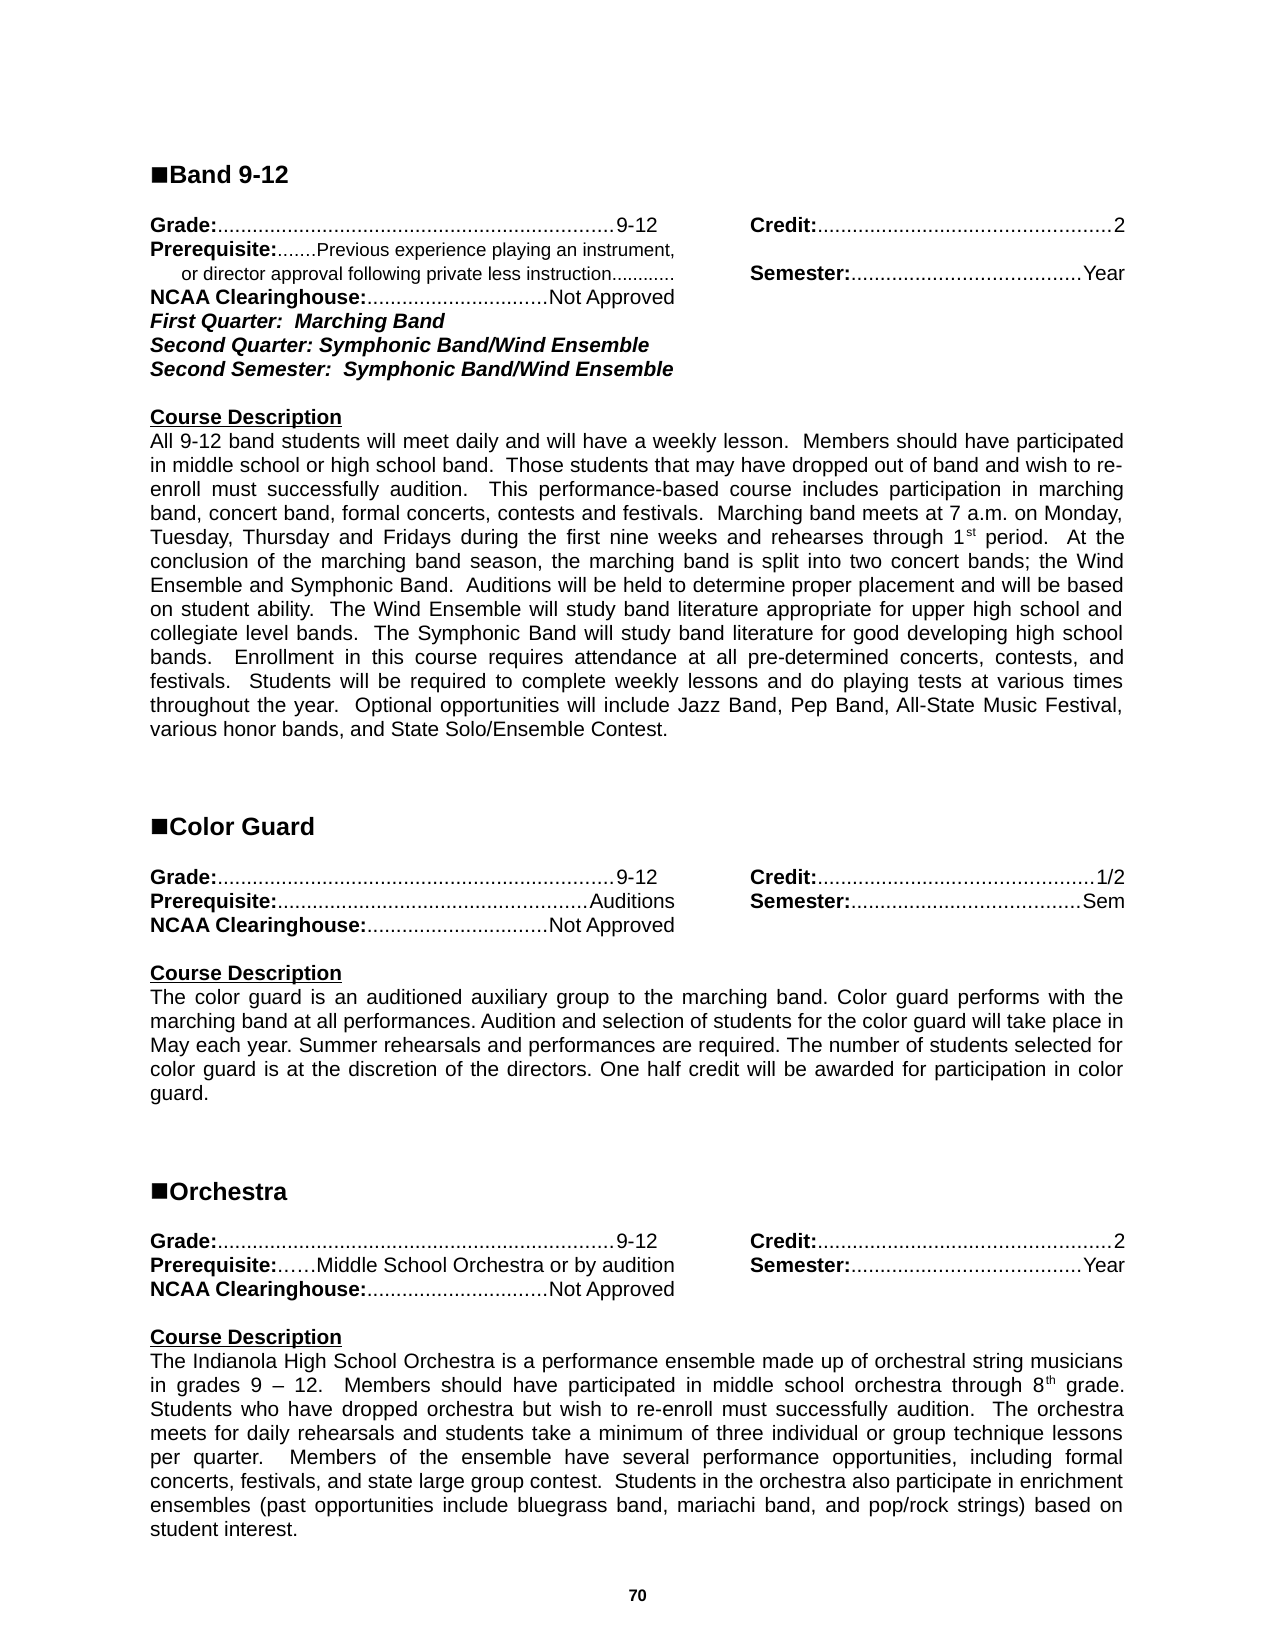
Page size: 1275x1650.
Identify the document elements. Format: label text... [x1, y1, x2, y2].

text Color Guard [150, 812, 1125, 841]
text All 9-12 band students will meet daily and will have a weekly lesson. Members should have participated in middle school or high school band. Those students that may have dropped out of band and wish to re-enroll must successfully audition. This performance-based course includes participation in marching band, concert band, formal concerts, contests and festivals. Marching band meets at 7 a.m. on Monday, Tuesday, Thursday and Fridays during the first nine weeks and rehearses through 1st period. At the conclusion of the marching band season, the marching band is split into two concert bands; the Wind Ensemble and Symphonic Band. Auditions will be held to determine proper placement and will be based on student ability. The Wind Ensemble will study band literature appropriate for upper high school and collegiate level bands. The Symphonic Band will study band literature for good developing high school bands. Enrollment in this course requires attendance at all pre-determined concerts, contests, and festivals. Students will be required to complete weekly lessons and do playing tests at various times throughout the year. Optional opportunities will include Jazz Band, Pep Band, All-State Music Festival, various honor bands, and State Solo/Ensemble Contest. [150, 429, 1125, 740]
text The Indianola High School Orchestra is a performance ensemble made up of orchestral string musicians in grades 9 – 12. Members should have participated in middle school orchestra through 8th grade. Students who have dropped orchestra but wish to re-enroll must successfully audition. The orchestra meets for daily rehearsals and students take a minimum of three individual or group technique lessons per quarter. Members of the ensemble have several performance opportunities, including formal concerts, festivals, and state large group contest. Students in the orchestra also participate in enrichment ensembles (past opportunities include bluegrass band, mariachi band, and pop/rock strings) based on student interest. [150, 1349, 1125, 1541]
text Second Quarter: Symphonic Band/Wind Ensemble [150, 333, 1125, 357]
text NCAA Clearinghouse: Not Approved [150, 285, 1125, 309]
text NCAA Clearinghouse: Not Approved [150, 913, 1125, 937]
text NCAA Clearinghouse: Not Approved [150, 1277, 1125, 1301]
text Grade: 9-12 Credit: 1/2 [150, 865, 1125, 889]
text or director approval following private less instruction Semester: Year [150, 261, 1125, 285]
text Band 9-12 [150, 160, 1125, 189]
text Prerequisite: Auditions Semester: Sem [150, 889, 1125, 913]
text Course Description [150, 961, 1125, 985]
text The color guard is an auditioned auxiliary group to the marching band. Color guard performs with the marching band at all performances. Audition and selection of students for the color guard will take place in May each year. Summer rehearsals and performances are required. The number of students selected for color guard is at the discretion of the directors. One half credit will be awarded for participation in color guard. [150, 985, 1125, 1104]
text Course Description [150, 1325, 1125, 1349]
text First Quarter: Marching Band [150, 309, 1125, 333]
text Course Description [150, 405, 1125, 429]
text Grade: 9-12 Credit: 2 [150, 213, 1125, 237]
text Prerequisite: Previous experience playing an instrument, [150, 237, 1125, 261]
text Grade: 9-12 Credit: 2 [150, 1229, 1125, 1253]
text Prerequisite: Middle School Orchestra or by audition Semester: Year [150, 1253, 1125, 1277]
text Second Semester: Symphonic Band/Wind Ensemble [150, 357, 1125, 381]
text Orchestra [150, 1176, 1125, 1205]
